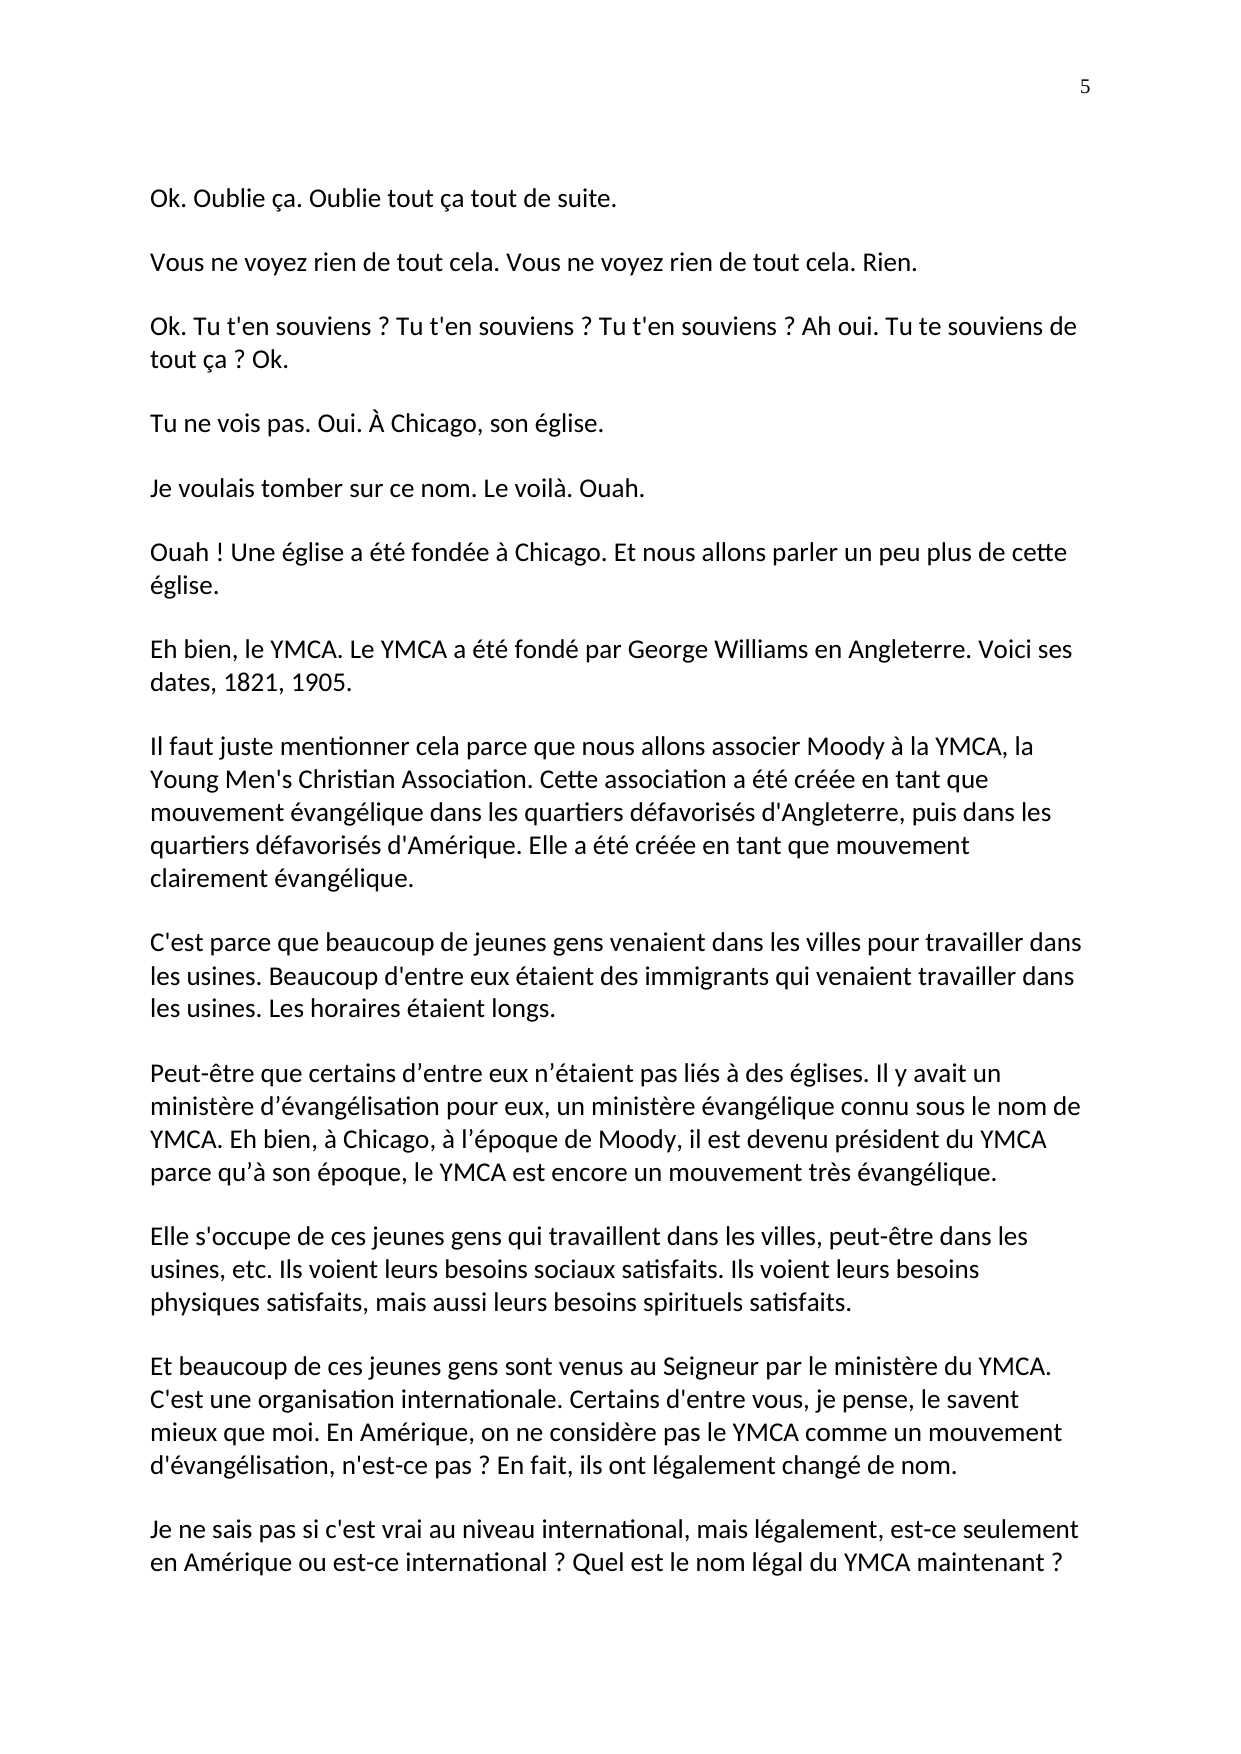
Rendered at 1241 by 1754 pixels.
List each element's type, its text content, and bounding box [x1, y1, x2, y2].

text Ouah ! Une église a été fondée à Chicago. Et nous allons parler un peu plus de cette église. [150, 535, 1090, 601]
text Eh bien, le YMCA. Le YMCA a été fondé par George Williams en Angleterre. Voici ses dates, 1821, 1905. [150, 632, 1090, 698]
text Ok. Oublie ça. Oublie tout ça tout de suite. [150, 181, 1090, 214]
text Tu ne vois pas. Oui. À Chicago, son église. [150, 407, 1090, 440]
text C'est parce que beaucoup de jeunes gens venaient dans les villes pour travailler dans les usines. Beaucoup d'entre eux étaient des immigrants qui venaient travailler dans les usines. Les horaires étaient longs. [150, 926, 1090, 1025]
text Et beaucoup de ces jeunes gens sont venus au Seigneur par le ministère du YMCA. C'est une organisation internationale. Certains d'entre vous, je pense, le savent mieux que moi. En Amérique, on ne considère pas le YMCA comme un mouvement d'évangélisation, n'est-ce pas ? En fait, ils ont légalement changé de nom. [150, 1349, 1090, 1481]
text Elle s'occupe de ces jeunes gens qui travaillent dans les villes, peut-être dans les usines, etc. Ils voient leurs besoins sociaux satisfaits. Ils voient leurs besoins physiques satisfaits, mais aussi leurs besoins spirituels satisfaits. [150, 1219, 1090, 1318]
text Il faut juste mentionner cela parce que nous allons associer Moody à la YMCA, la Young Men's Christian Association. Cette association a été créée en tant que mouvement évangélique dans les quartiers défavorisés d'Angleterre, puis dans les quartiers défavorisés d'Amérique. Elle a été créée en tant que mouvement clairement évangélique. [150, 729, 1090, 894]
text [150, 1512, 1090, 1578]
text Peut-être que certains d’entre eux n’étaient pas liés à des églises. Il y avait un ministère d’évangélisation pour eux, un ministère évangélique connu sous le nom de YMCA. Eh bien, à Chicago, à l’époque de Moody, il est devenu président du YMCA parce qu’à son époque, le YMCA est encore un mouvement très évangélique. [150, 1056, 1090, 1188]
text Je voulais tomber sur ce nom. Le voilà. Ouah. [150, 471, 1090, 504]
text Ok. Tu t'en souviens ? Tu t'en souviens ? Tu t'en souviens ? Ah oui. Tu te souviens de tout ça ? Ok. [150, 309, 1090, 376]
text Vous ne voyez rien de tout cela. Vous ne voyez rien de tout cela. Rien. [150, 245, 1090, 278]
